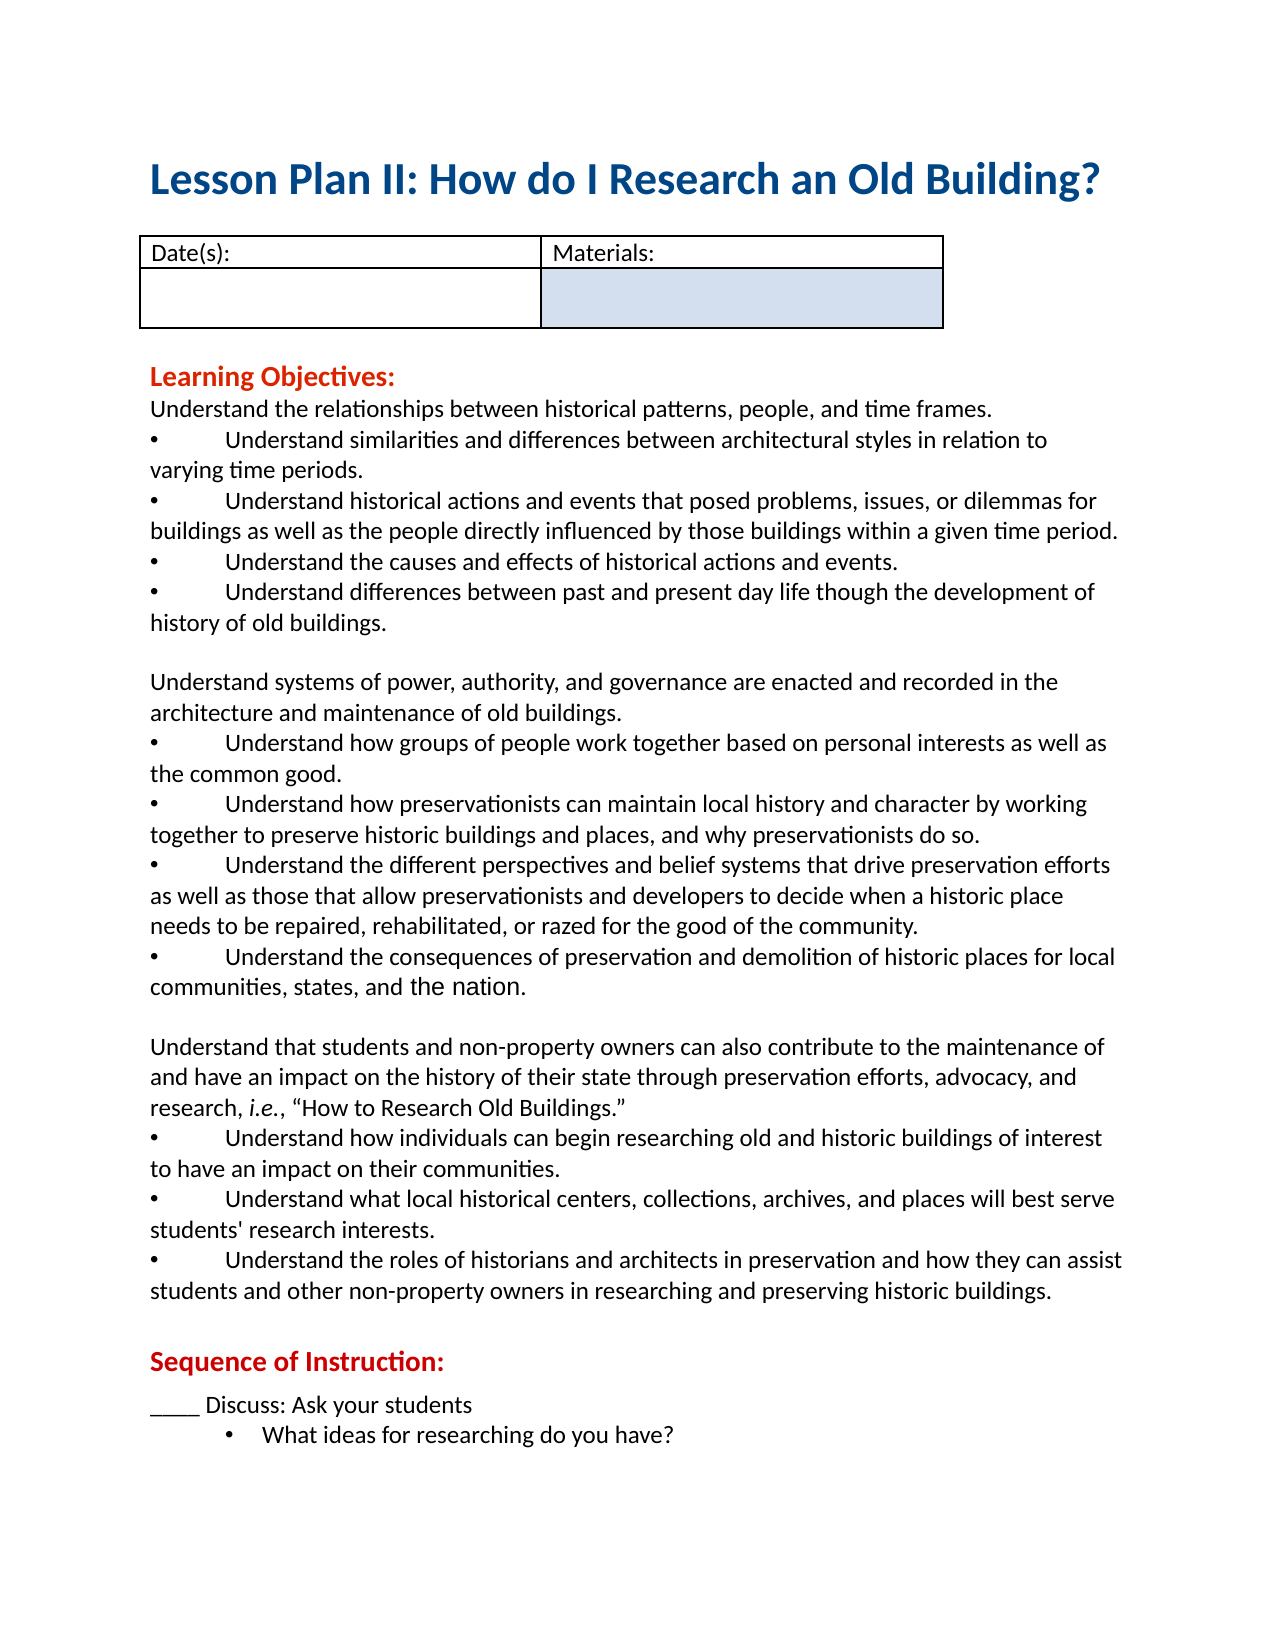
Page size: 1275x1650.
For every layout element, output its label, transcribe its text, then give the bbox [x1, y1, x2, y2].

list Understand the consequences of preservation and demolition of historic places for local communities, states, and the nation. [150, 941, 1125, 1002]
list Understand how individuals can begin researching old and historic buildings of interest to have an impact on their communities. [150, 1122, 1125, 1183]
text ____ Discuss: Ask your students [150, 1389, 1125, 1419]
list Understand what local historical centers, collections, archives, and places will best serve students' research interests. [150, 1183, 1125, 1244]
list Understand similarities and differences between architectural styles in relation to varying time periods. [150, 424, 1125, 485]
text Lesson Plan II: How do I Research an Old Building? [150, 150, 1125, 206]
list Understand the causes and effects of historical actions and events. [150, 546, 1125, 576]
table_header Date(s): [141, 237, 540, 267]
list Understand differences between past and present day life though the development of history of old buildings. [150, 576, 1125, 637]
table_header Materials: [542, 237, 942, 267]
text Sequence of Instruction: [150, 1343, 1125, 1378]
list Understand the different perspectives and belief systems that drive preservation efforts as well as those that allow preservationists and developers to decide when a historic place needs to be repaired, rehabilitated, or razed for the good of the community. [150, 849, 1125, 941]
list Understand the roles of historians and architects in preservation and how they can assist students and other non-property owners in researching and preserving historic buildings. [150, 1244, 1125, 1305]
text Understand systems of power, authority, and governance are enacted and recorded in the architecture and maintenance of old buildings. [150, 666, 1125, 727]
list What ideas for researching do you have? [225, 1419, 1125, 1450]
table_cell [542, 269, 942, 327]
list Understand historical actions and events that posed problems, issues, or dilemmas for buildings as well as the people directly influenced by those buildings within a given time period. [150, 485, 1125, 546]
text Understand the relationships between historical patterns, people, and time frames. [150, 393, 1125, 424]
list Understand how preservationists can maintain local history and character by working together to preserve historic buildings and places, and why preservationists do so. [150, 788, 1125, 849]
text Learning Objectives: [150, 358, 1125, 393]
text Understand that students and non-property owners can also contribute to the maintenance of and have an impact on the history of their state through preservation efforts, advocacy, and research, i.e., “How to Research Old Buildings.” [150, 1031, 1125, 1122]
table_cell [141, 269, 540, 327]
list Understand how groups of people work together based on personal interests as well as the common good. [150, 727, 1125, 788]
